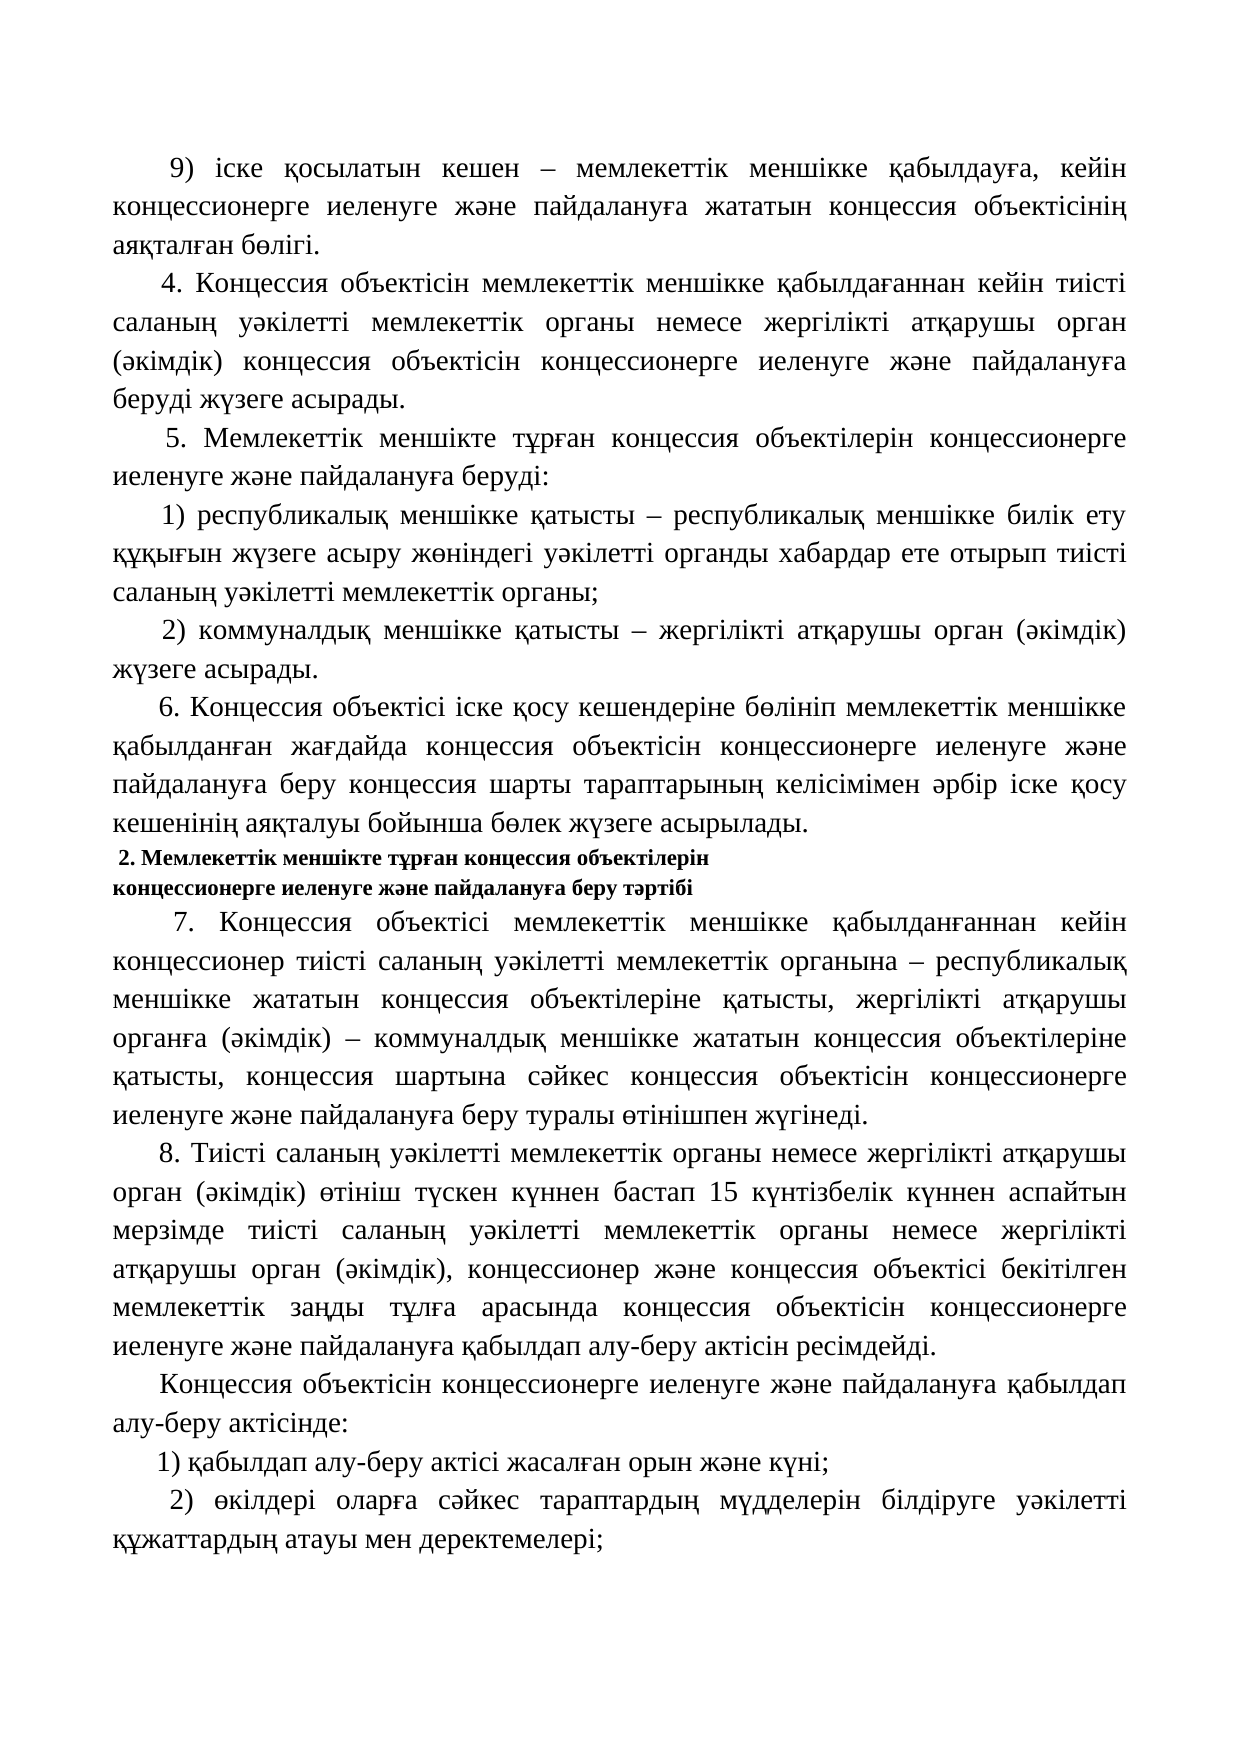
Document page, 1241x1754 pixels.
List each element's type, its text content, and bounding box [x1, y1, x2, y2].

text Концессия объектісін концессионерге иеленуге және пайдалануға қабылдап алу-беру актісінде: [112, 1367, 1128, 1439]
text 2. Мемлекеттік меншікте тұрған концессия объектілерін концессионерге иеленуге және пайдалануға беру тәртібі [112, 844, 1128, 900]
text 7. Концессия объектісі мемлекеттік меншікке қабылданғаннан кейін концессионер тиісті саланың уәкілетті мемлекеттік органына – республикалық меншiкке жататын концессия объектiлерiне қатысты, жергілікті атқарушы органға (әкімдік) – коммуналдық меншікке жататын концессия объектілеріне қатысты, концессия шартына сәйкес концессия объектісін концессионерге иеленуге және пайдалануға беру туралы өтінішпен жүгінеді. [112, 904, 1128, 1130]
text 1) қабылдап алу-беру актісі жасалған орын және күні; [112, 1444, 1128, 1477]
text 9) іске қосылатын кешен – мемлекеттік меншікке қабылдауға, кейін концессионерге иеленуге және пайдалануға жататын концессия объектісінің аяқталған бөлігі. [112, 150, 1128, 261]
text 4. Концессия объектісін мемлекеттік меншікке қабылдағаннан кейін тиiстi саланың уәкiлеттi мемлекеттiк органы немесе жергілікті атқарушы орган (әкімдік) концессия объектісін концессионерге иеленуге және пайдалануға беруді жүзеге асырады. [112, 266, 1128, 415]
text 2) коммуналдық меншікке қатысты – жергілікті атқарушы орган (әкімдік) жүзеге асырады. [112, 612, 1128, 684]
text 5. Мемлекеттік меншікте тұрған концессия объектілерін концессионерге иеленуге және пайдалануға беруді: [112, 420, 1128, 492]
text 8. Тиісті саланың уәкілетті мемлекеттік органы немесе жергілікті атқарушы орган (әкімдік) өтініш түскен күннен бастап 15 күнтізбелік күннен аспайтын мерзімде тиісті саланың уәкілетті мемлекеттік органы немесе жергілікті атқарушы орган (әкімдік), концессионер және концессия объектісі бекітілген мемлекеттік заңды тұлға арасында концессия объектісін концессионерге иеленуге және пайдалануға қабылдап алу-беру актісін ресімдейді. [112, 1135, 1128, 1362]
text 1) республикалық меншікке қатысты – республикалық меншiкке билiк ету құқығын жүзеге асыру жөнiндегi уәкiлеттi органды хабардар ете отырып тиiстi саланың уәкiлеттi мемлекеттiк органы; [112, 497, 1128, 607]
text 2) өкiлдері оларға сәйкес тараптардың мүдделерiн бiлдiруге уәкiлеттi құжаттардың атауы мен деректемелері; [112, 1482, 1128, 1554]
text 6. Концессия объектісі іске қосу кешендеріне бөлініп мемлекеттік меншікке қабылданған жағдайда концессия объектісін концессионерге иеленуге және пайдалануға беру концессия шарты тараптарының келісімімен әрбір іске қосу кешенінің аяқталуы бойынша бөлек жүзеге асырылады. [112, 689, 1128, 839]
